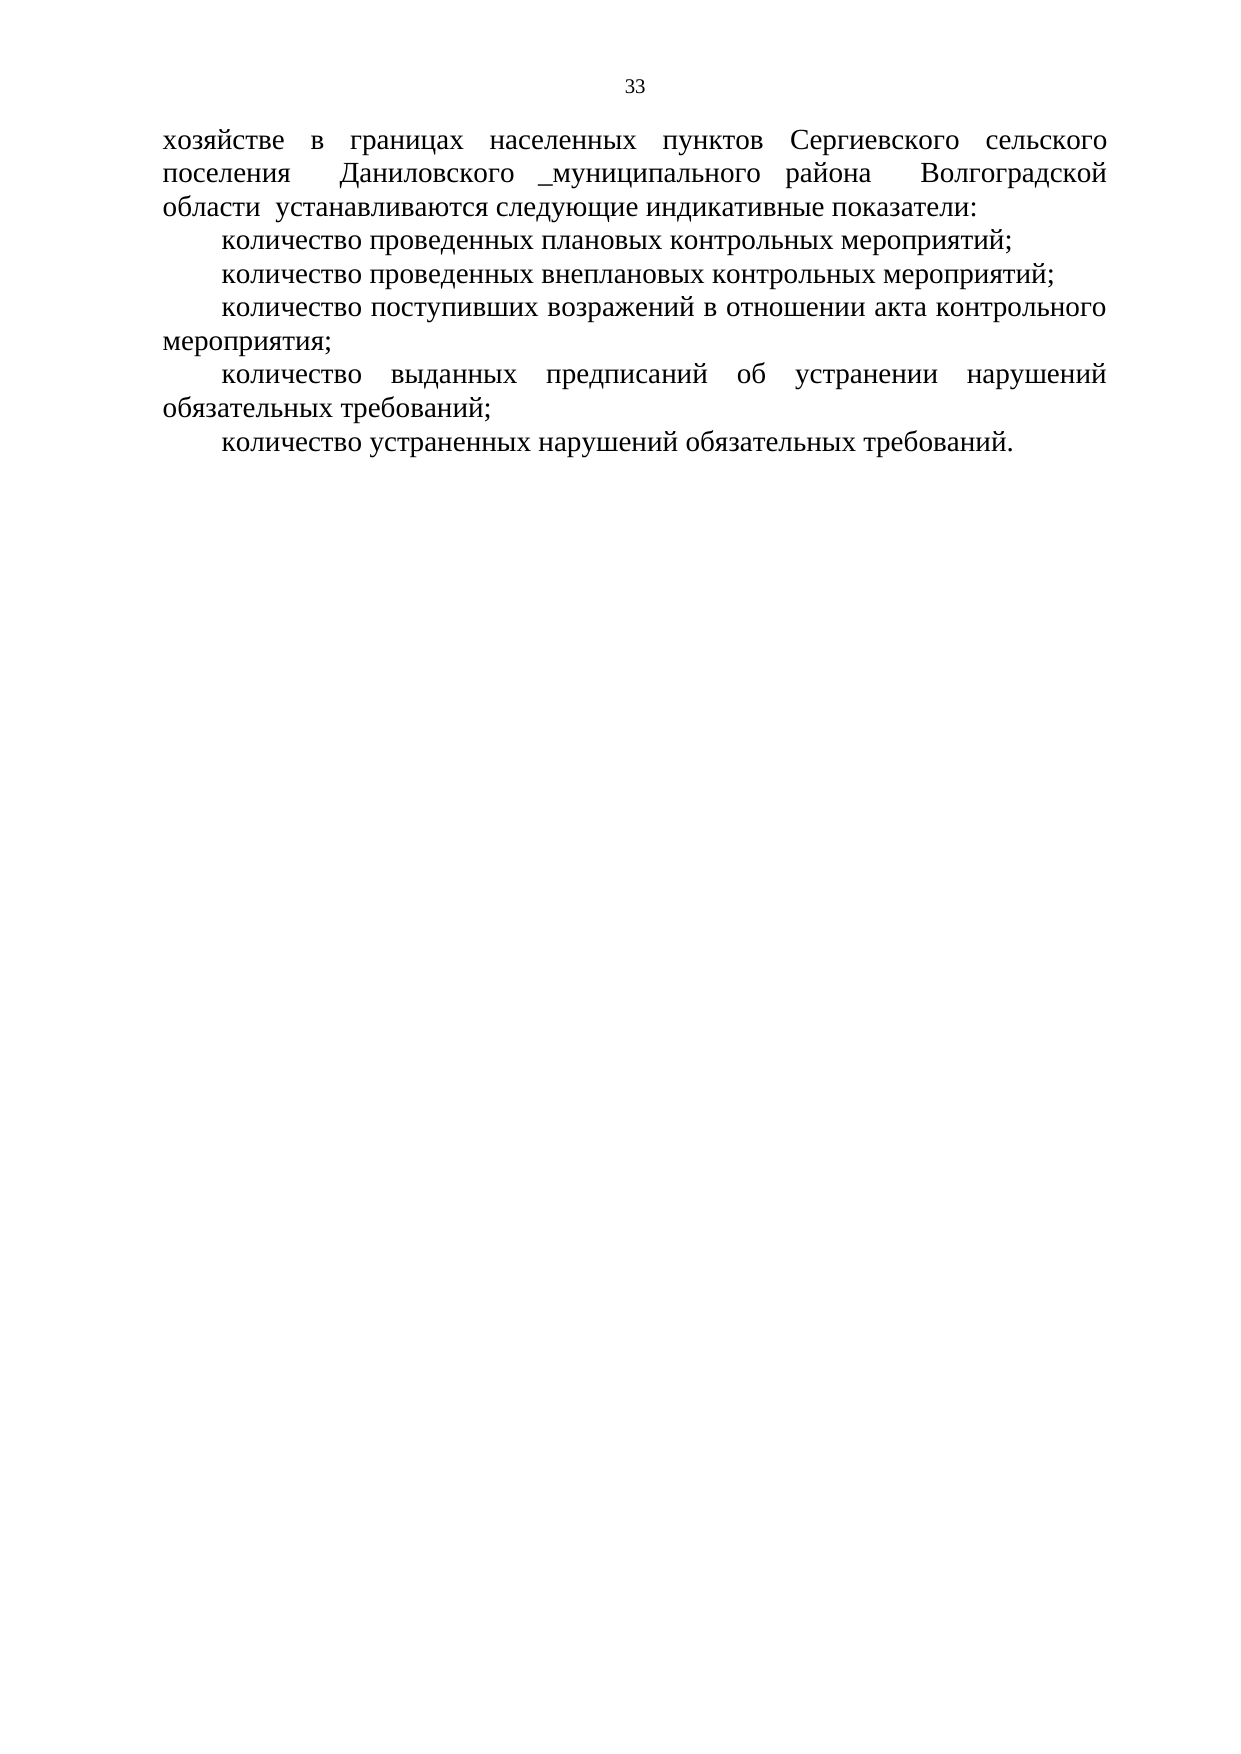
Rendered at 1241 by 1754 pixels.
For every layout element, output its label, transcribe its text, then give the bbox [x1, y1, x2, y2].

text количество проведенных плановых контрольных мероприятий; [162, 222, 1107, 256]
text количество поступивших возражений в отношении акта контрольного мероприятия; [162, 289, 1107, 357]
text количество выданных предписаний об устранении нарушений обязательных требований; [162, 357, 1107, 424]
text количество проведенных внеплановых контрольных мероприятий; [162, 256, 1107, 289]
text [162, 122, 1107, 222]
text количество устраненных нарушений обязательных требований. [162, 424, 1107, 457]
